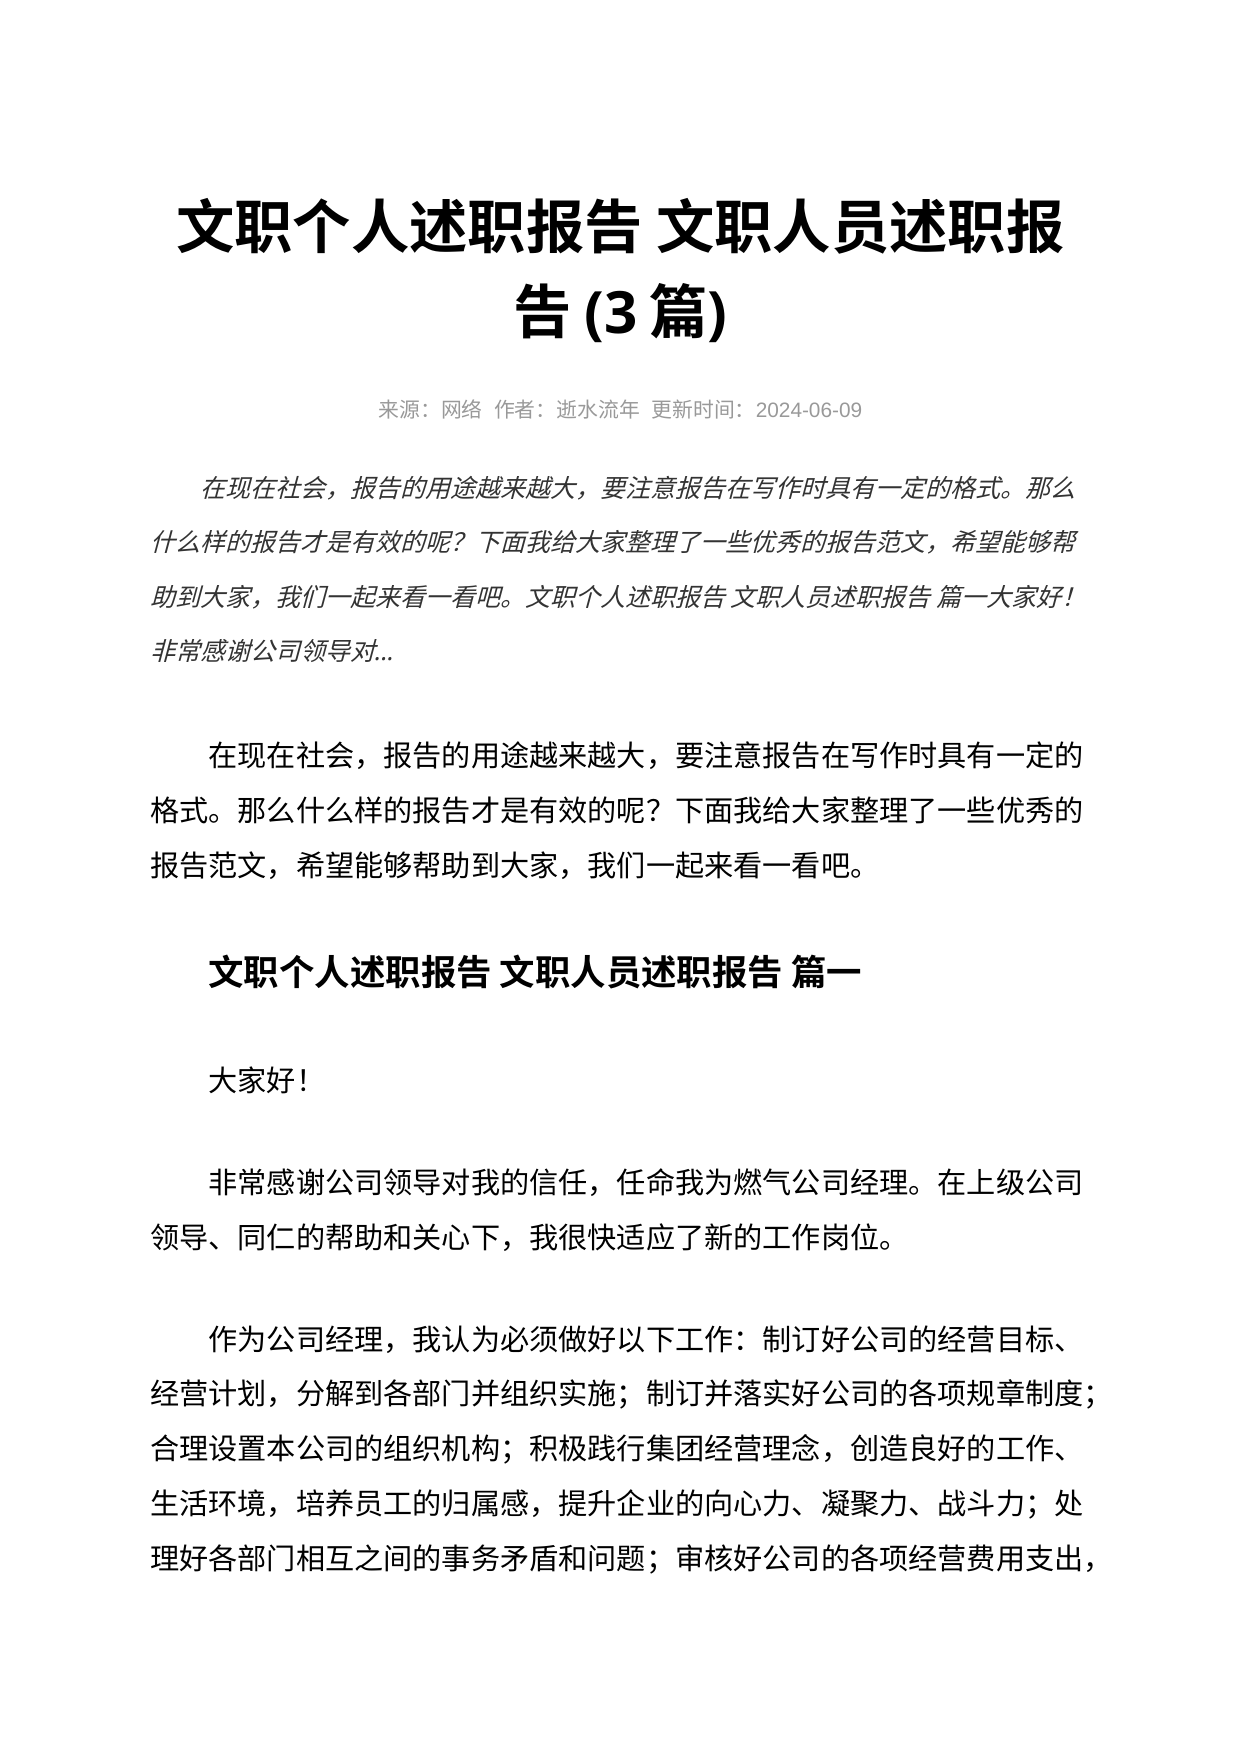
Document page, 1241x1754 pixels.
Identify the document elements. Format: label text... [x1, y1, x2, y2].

subtitle 文职个人述职报告 文职人员述职报告 (3篇) [150, 181, 1090, 351]
text 非常感谢公司领导对我的信任，任命我为燃气公司经理。在上级公司领导、同仁的帮助和关心下，我很快适应了新的工作岗位。 [150, 1159, 1090, 1257]
text 大家好！ [150, 1058, 1090, 1100]
text 来源：网络 作者：逝水流年 更新时间：2024-06-09 [150, 397, 1090, 421]
text 在现在社会，报告的用途越来越大，要注意报告在写作时具有一定的格式。那么什么样的报告才是有效的呢？下面我给大家整理了一些优秀的报告范文，希望能够帮助到大家，我们一起来看一看吧。 [150, 733, 1090, 885]
text 在现在社会，报告的用途越来越大，要注意报告在写作时具有一定的格式。那么什么样的报告才是有效的呢？下面我给大家整理了一些优秀的报告范文，希望能够帮助到大家，我们一起来看一看吧。文职个人述职报告 文职人员述职报告 篇一大家好！非常感谢公司领导对... [150, 468, 1090, 668]
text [150, 1316, 1090, 1578]
text 文职个人述职报告 文职人员述职报告 篇一 [150, 944, 1090, 995]
